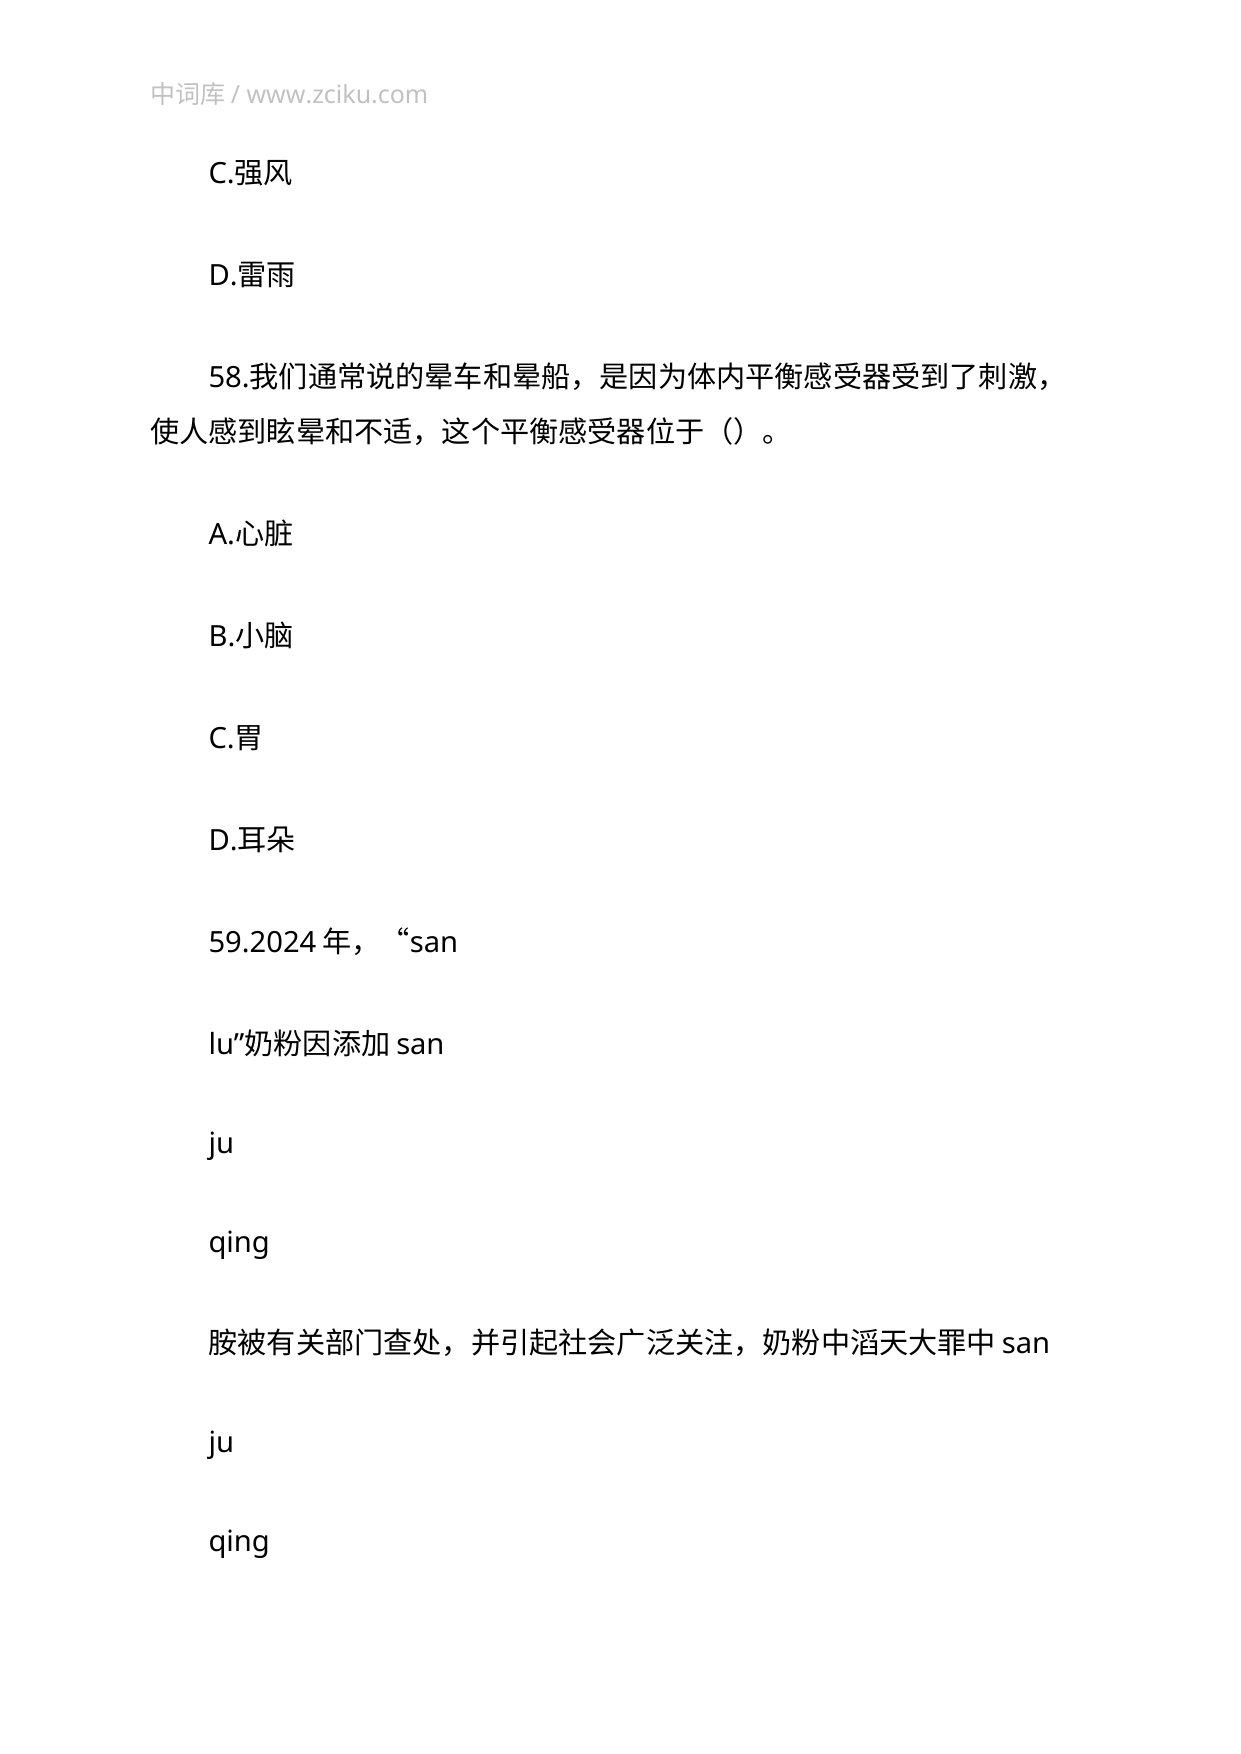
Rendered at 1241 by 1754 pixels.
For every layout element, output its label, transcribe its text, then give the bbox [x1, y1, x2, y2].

text B.小脑 [150, 613, 1090, 655]
text C.强风 [150, 150, 1090, 192]
text qing [150, 1520, 1090, 1559]
text 胺被有关部门查处，并引起社会广泛关注，奶粉中滔天大罪中san [150, 1319, 1090, 1362]
text ju [150, 1123, 1090, 1162]
text 59.2024年，“san [150, 919, 1090, 961]
text qing [150, 1221, 1090, 1261]
text 58.我们通常说的晕车和晕船，是因为体内平衡感受器受到了刺激，使人感到眩晕和不适，这个平衡感受器位于（）。 [150, 354, 1090, 451]
text A.心脏 [150, 511, 1090, 553]
text D.耳朵 [150, 817, 1090, 859]
text C.胃 [150, 715, 1090, 757]
text ju [150, 1421, 1090, 1461]
text D.雷雨 [150, 252, 1090, 294]
text lu”奶粉因添加san [150, 1021, 1090, 1063]
